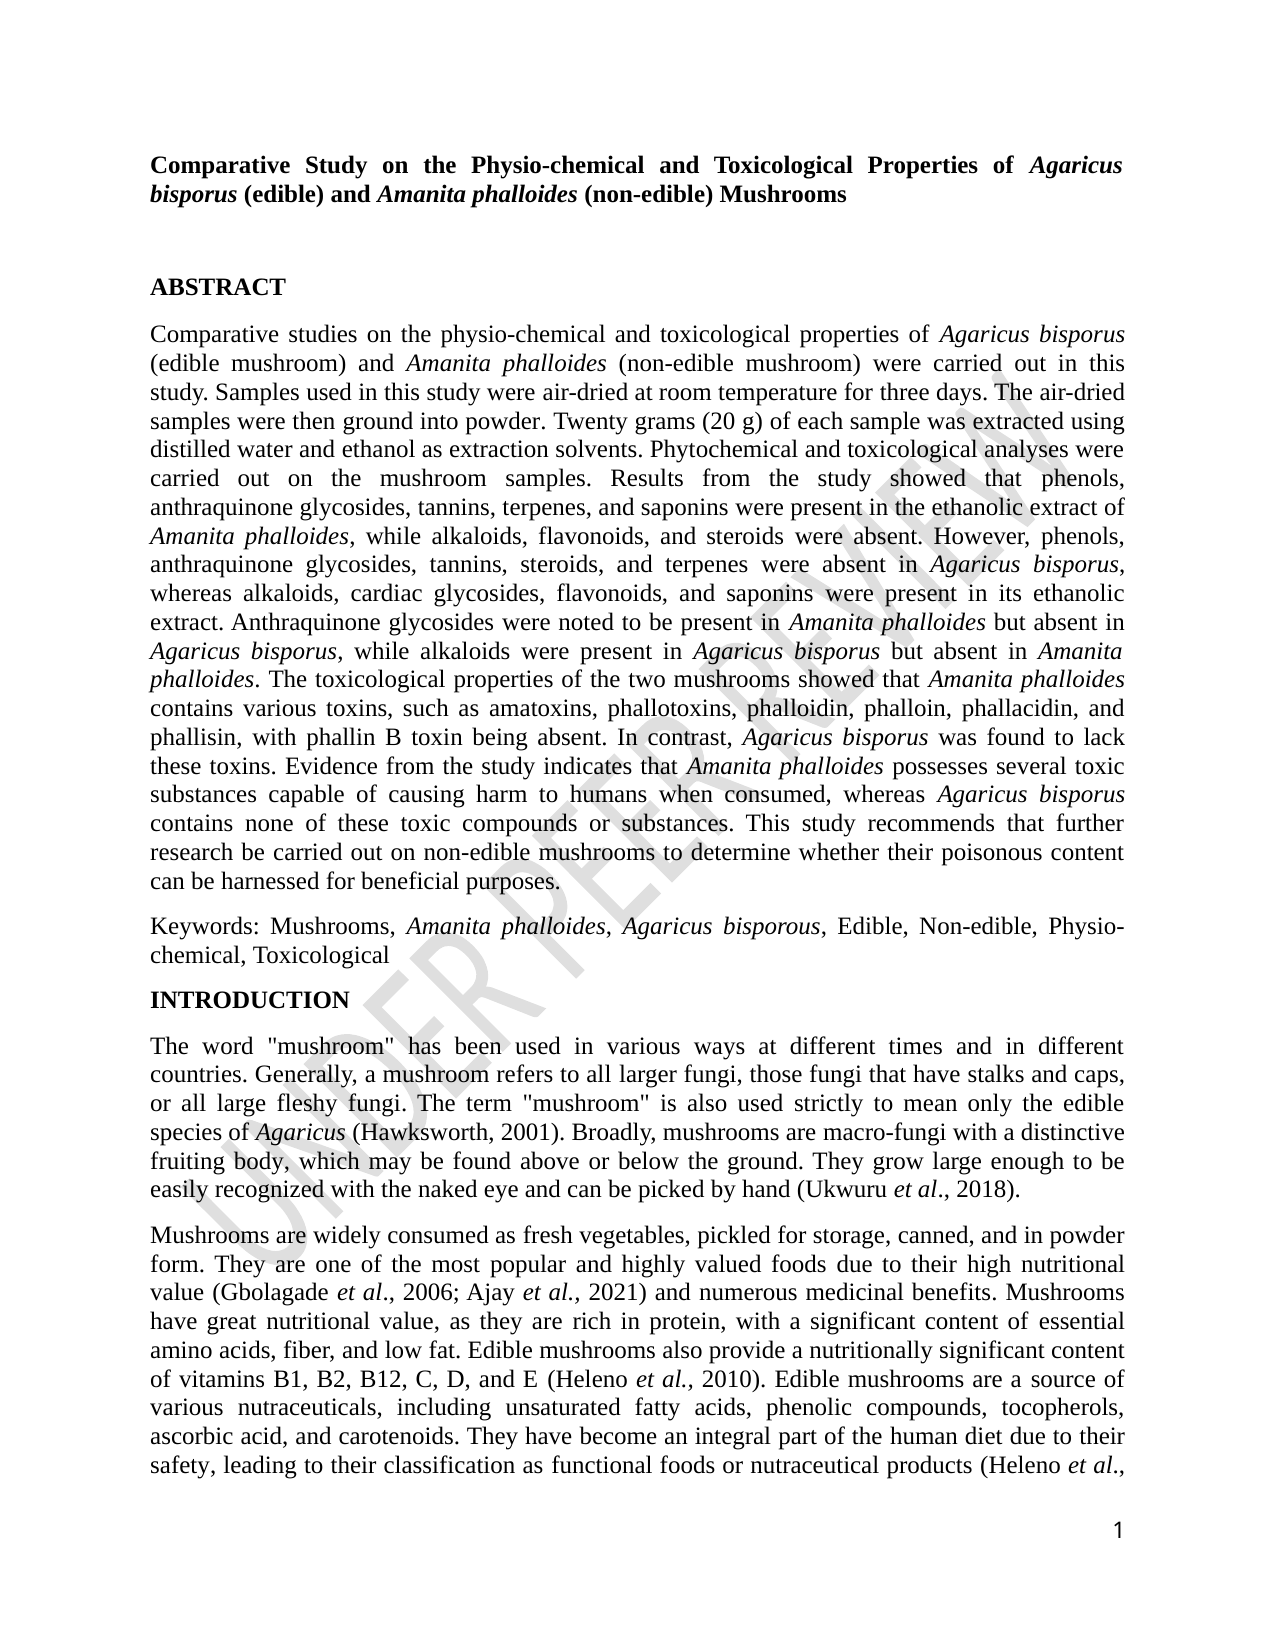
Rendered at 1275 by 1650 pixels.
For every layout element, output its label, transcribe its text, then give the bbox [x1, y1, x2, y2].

text The word "mushroom" has been used in various ways at different times and in different countries. Generally, a mushroom refers to all larger fungi, those fungi that have stalks and caps, or all large fleshy fungi. The term "mushroom" is also used strictly to mean only the edible species of Agaricus (Hawksworth, 2001). Broadly, mushrooms are macro-fungi with a distinctive fruiting body, which may be found above or below the ground. They grow large enough to be easily recognized with the naked eye and can be picked by hand (Ukwuru et al., 2018). [150, 1031, 1125, 1203]
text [150, 1220, 1125, 1479]
text Comparative studies on the physio-chemical and toxicological properties of Agaricus bisporus (edible mushroom) and Amanita phalloides (non-edible mushroom) were carried out in this study. Samples used in this study were air-dried at room temperature for three days. The air-dried samples were then ground into powder. Twenty grams (20 g) of each sample was extracted using distilled water and ethanol as extraction solvents. Phytochemical and toxicological analyses were carried out on the mushroom samples. Results from the study showed that phenols, anthraquinone glycosides, tannins, terpenes, and saponins were present in the ethanolic extract of Amanita phalloides, while alkaloids, flavonoids, and steroids were absent. However, phenols, anthraquinone glycosides, tannins, steroids, and terpenes were absent in Agaricus bisporus, whereas alkaloids, cardiac glycosides, flavonoids, and saponins were present in its ethanolic extract. Anthraquinone glycosides were noted to be present in Amanita phalloides but absent in Agaricus bisporus, while alkaloids were present in Agaricus bisporus but absent in Amanita phalloides. The toxicological properties of the two mushrooms showed that Amanita phalloides contains various toxins, such as amatoxins, phallotoxins, phalloidin, phalloin, phallacidin, and phallisin, with phallin B toxin being absent. In contrast, Agaricus bisporus was found to lack these toxins. Evidence from the study indicates that Amanita phalloides possesses several toxic substances capable of causing harm to humans when consumed, whereas Agaricus bisporus contains none of these toxic compounds or substances. This study recommends that further research be carried out on non-edible mushrooms to determine whether their poisonous content can be harnessed for beneficial purposes. [150, 319, 1125, 894]
text Keywords: Mushrooms, Amanita phalloides, Agaricus bisporous, Edible, Non-edible, Physio-chemical, Toxicological [150, 911, 1125, 969]
text ABSTRACT [150, 272, 1125, 301]
text Comparative Study on the Physio-chemical and Toxicological Properties of Agaricus bisporus (edible) and Amanita phalloides (non-edible) Mushrooms [150, 150, 1125, 207]
text INTRODUCTION [150, 985, 1125, 1014]
